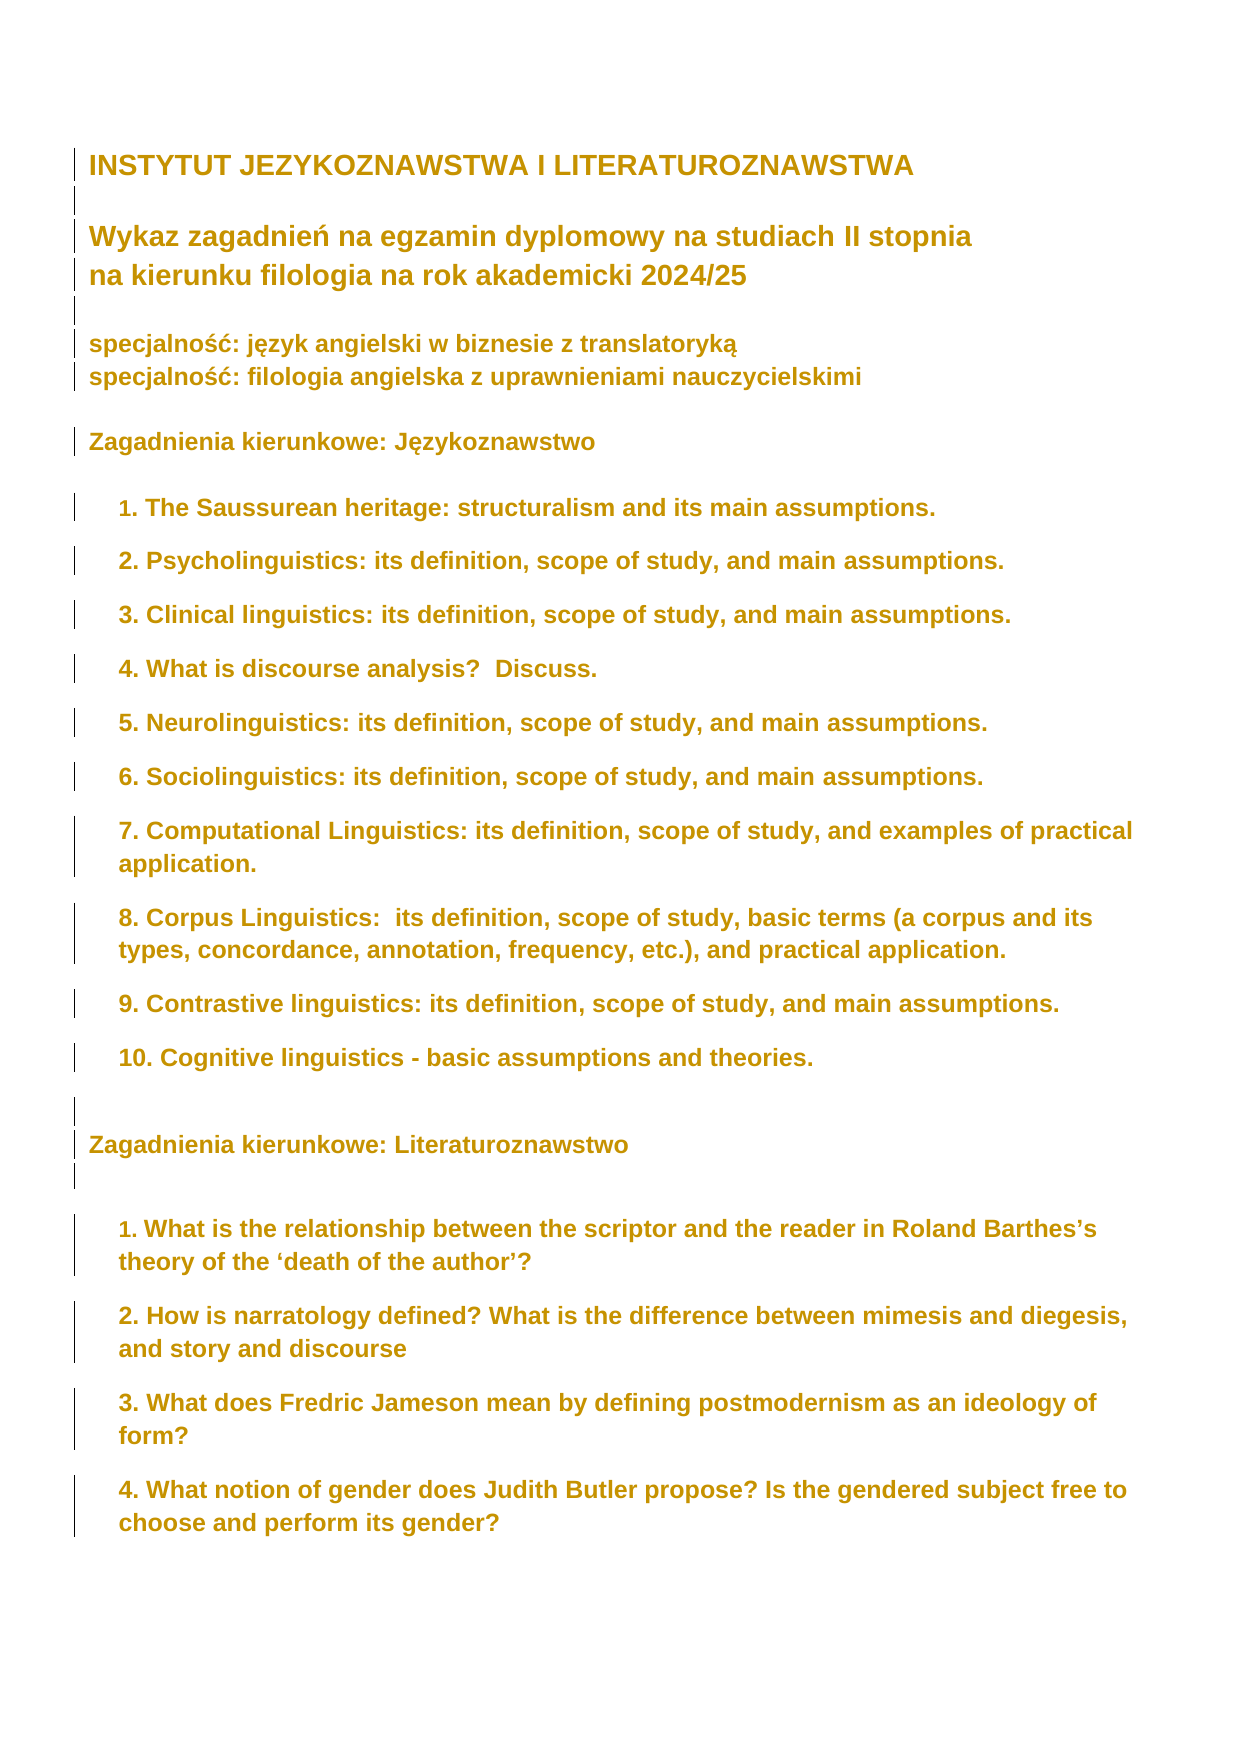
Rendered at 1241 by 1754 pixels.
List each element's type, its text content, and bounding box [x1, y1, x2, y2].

text 9. Contrastive linguistics: its definition, scope of study, and main assumptions. [118, 989, 1137, 1018]
text 4. What notion of gender does Judith Butler propose? Is the gendered subject free to choose and perform its gender? [118, 1475, 1137, 1537]
text Zagadnienia kierunkowe: Językoznawstwo [89, 427, 1137, 488]
text 3. What does Fredric Jameson mean by defining postmodernism as an ideology of form? [118, 1388, 1137, 1450]
text specjalność: filologia angielska z uprawnieniami nauczycielskimi [89, 362, 1137, 423]
text 6. Sociolinguistics: its definition, scope of study, and main assumptions. [118, 762, 1137, 791]
text 4. What is discourse analysis? Discuss. [118, 654, 1137, 683]
text 2. Psycholinguistics: its definition, scope of study, and main assumptions. [118, 546, 1137, 575]
text 7. Computational Linguistics: its definition, scope of study, and examples of practical application. [118, 816, 1137, 877]
text 1. What is the relationship between the scriptor and the reader in Roland Barthes’s theory of the ‘death of the author’? [118, 1214, 1137, 1276]
text specjalność: język angielski w biznesie z translatoryką [89, 329, 1137, 358]
text 5. Neurolinguistics: its definition, scope of study, and main assumptions. [118, 708, 1137, 737]
text Wykaz zagadnień na egzamin dyplomowy na studiach II stopnia [89, 219, 1137, 253]
text 1. The Saussurean heritage: structuralism and its main assumptions. [118, 492, 1137, 521]
text 10. Cognitive linguistics - basic assumptions and theories. [118, 1043, 1137, 1072]
text na kierunku filologia na rok akademicki 2024/25 [89, 258, 1137, 291]
text INSTYTUT JEZYKOZNAWSTWA I LITERATUROZNAWSTWA [89, 148, 1137, 181]
text 2. How is narratology defined? What is the difference between mimesis and diegesis, and story and discourse [118, 1301, 1137, 1363]
text Zagadnienia kierunkowe: Literaturoznawstwo [89, 1130, 1137, 1159]
text 8. Corpus Linguistics: its definition, scope of study, basic terms (a corpus and its types, concordance, annotation, frequency, etc.), and practical application. [118, 902, 1137, 964]
text 3. Clinical linguistics: its definition, scope of study, and main assumptions. [118, 600, 1137, 629]
